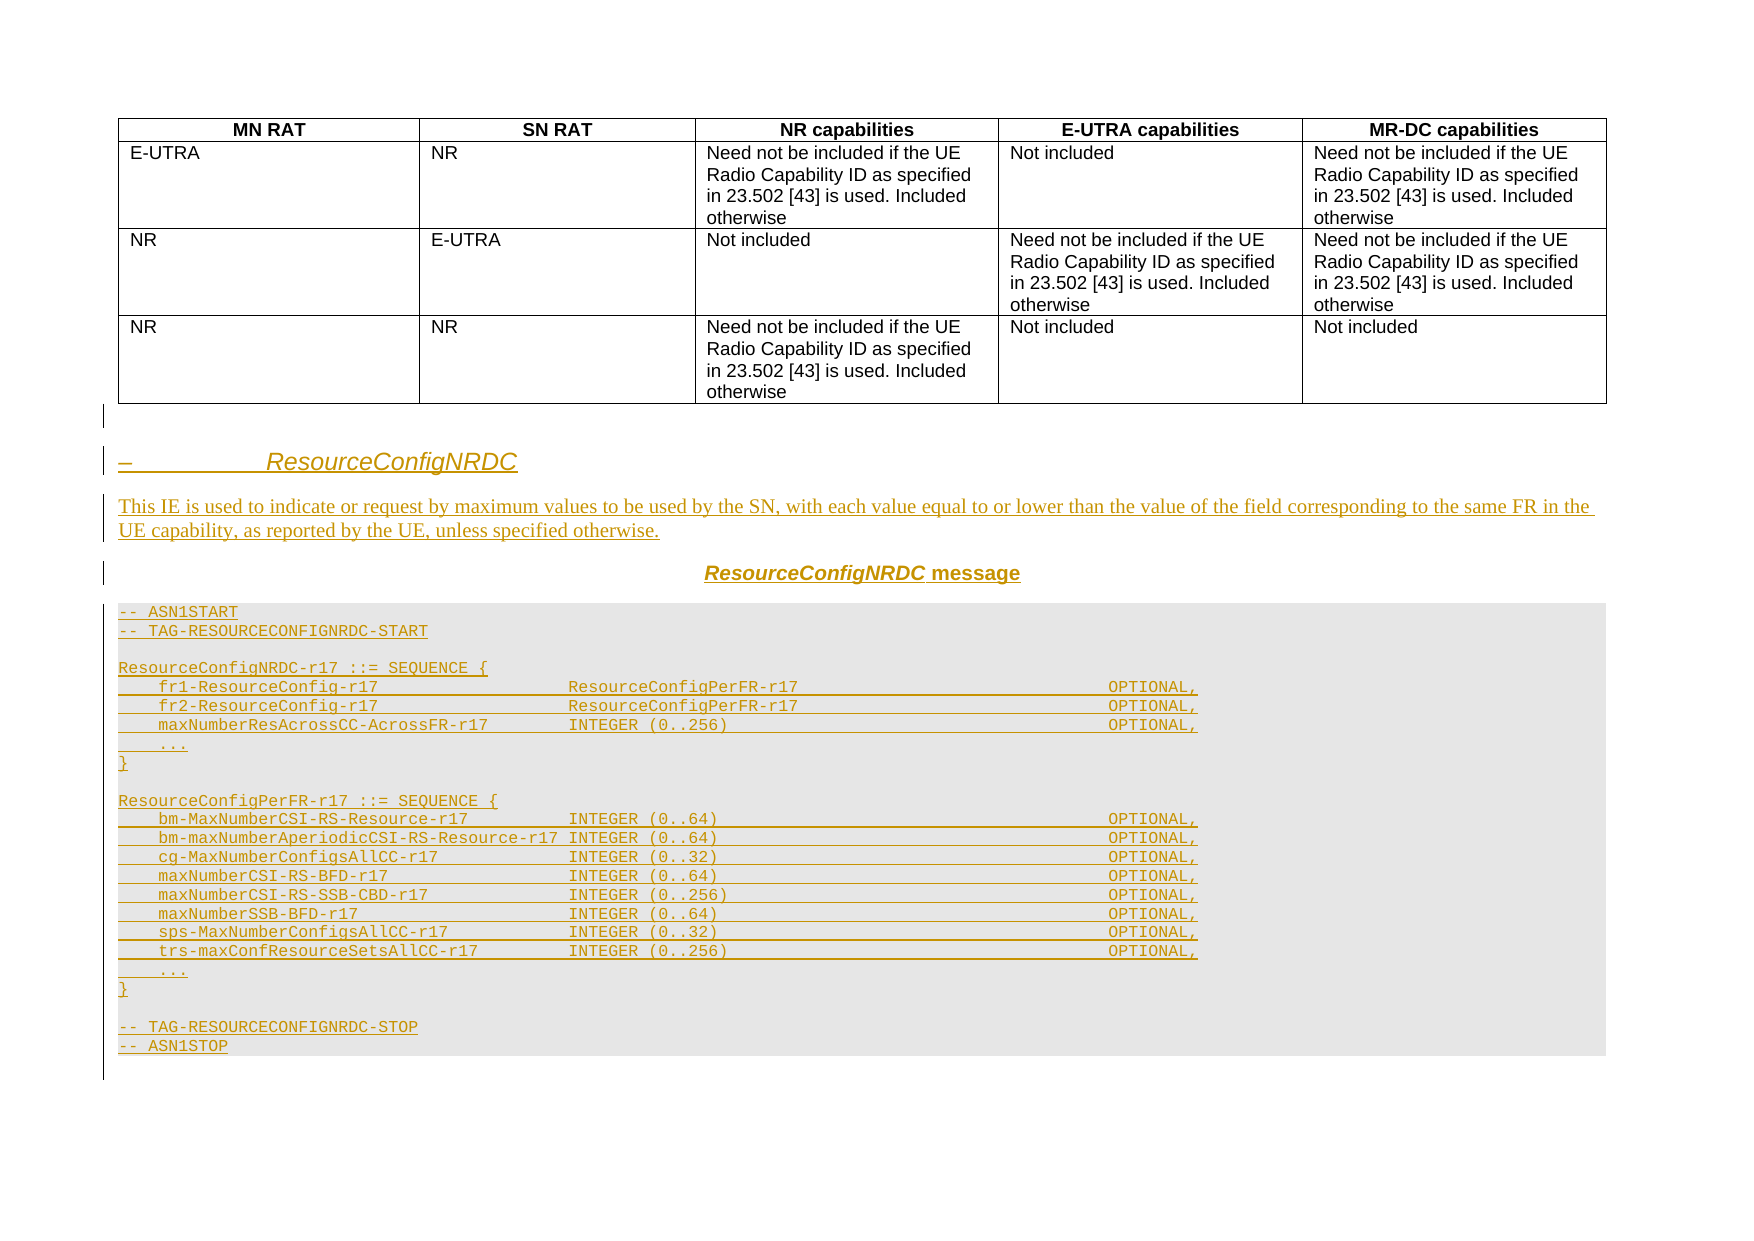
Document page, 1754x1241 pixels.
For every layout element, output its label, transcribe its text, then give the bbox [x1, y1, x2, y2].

table_header MR-DC capabilities [1303, 119, 1606, 141]
table_cell Not included [1303, 316, 1606, 403]
table_cell Not included [696, 229, 998, 315]
table_cell Not included [999, 142, 1302, 228]
table_cell Not included [999, 316, 1302, 403]
table_cell Need not be included if the UE Radio Capability ID as specified in 23.502 [43] is used. Included otherwise [1303, 142, 1606, 228]
table_cell E-UTRA [420, 229, 695, 315]
table_cell NR [119, 316, 419, 403]
table_header MN RAT [119, 119, 419, 141]
table_header SN RAT [420, 119, 695, 141]
table_cell Need not be included if the UE Radio Capability ID as specified in 23.502 [43] is used. Included otherwise [696, 142, 998, 228]
table_header E-UTRA capabilities [999, 119, 1302, 141]
table_cell NR [119, 229, 419, 315]
table_cell NR [420, 142, 695, 228]
table_cell Need not be included if the UE Radio Capability ID as specified in 23.502 [43] is used. Included otherwise [999, 229, 1302, 315]
table_cell Need not be included if the UE Radio Capability ID as specified in 23.502 [43] is used. Included otherwise [696, 316, 998, 403]
table_cell E-UTRA [119, 142, 419, 228]
table_cell NR [420, 316, 695, 403]
table_cell Need not be included if the UE Radio Capability ID as specified in 23.502 [43] is used. Included otherwise [1303, 229, 1606, 315]
table_header NR capabilities [696, 119, 998, 141]
